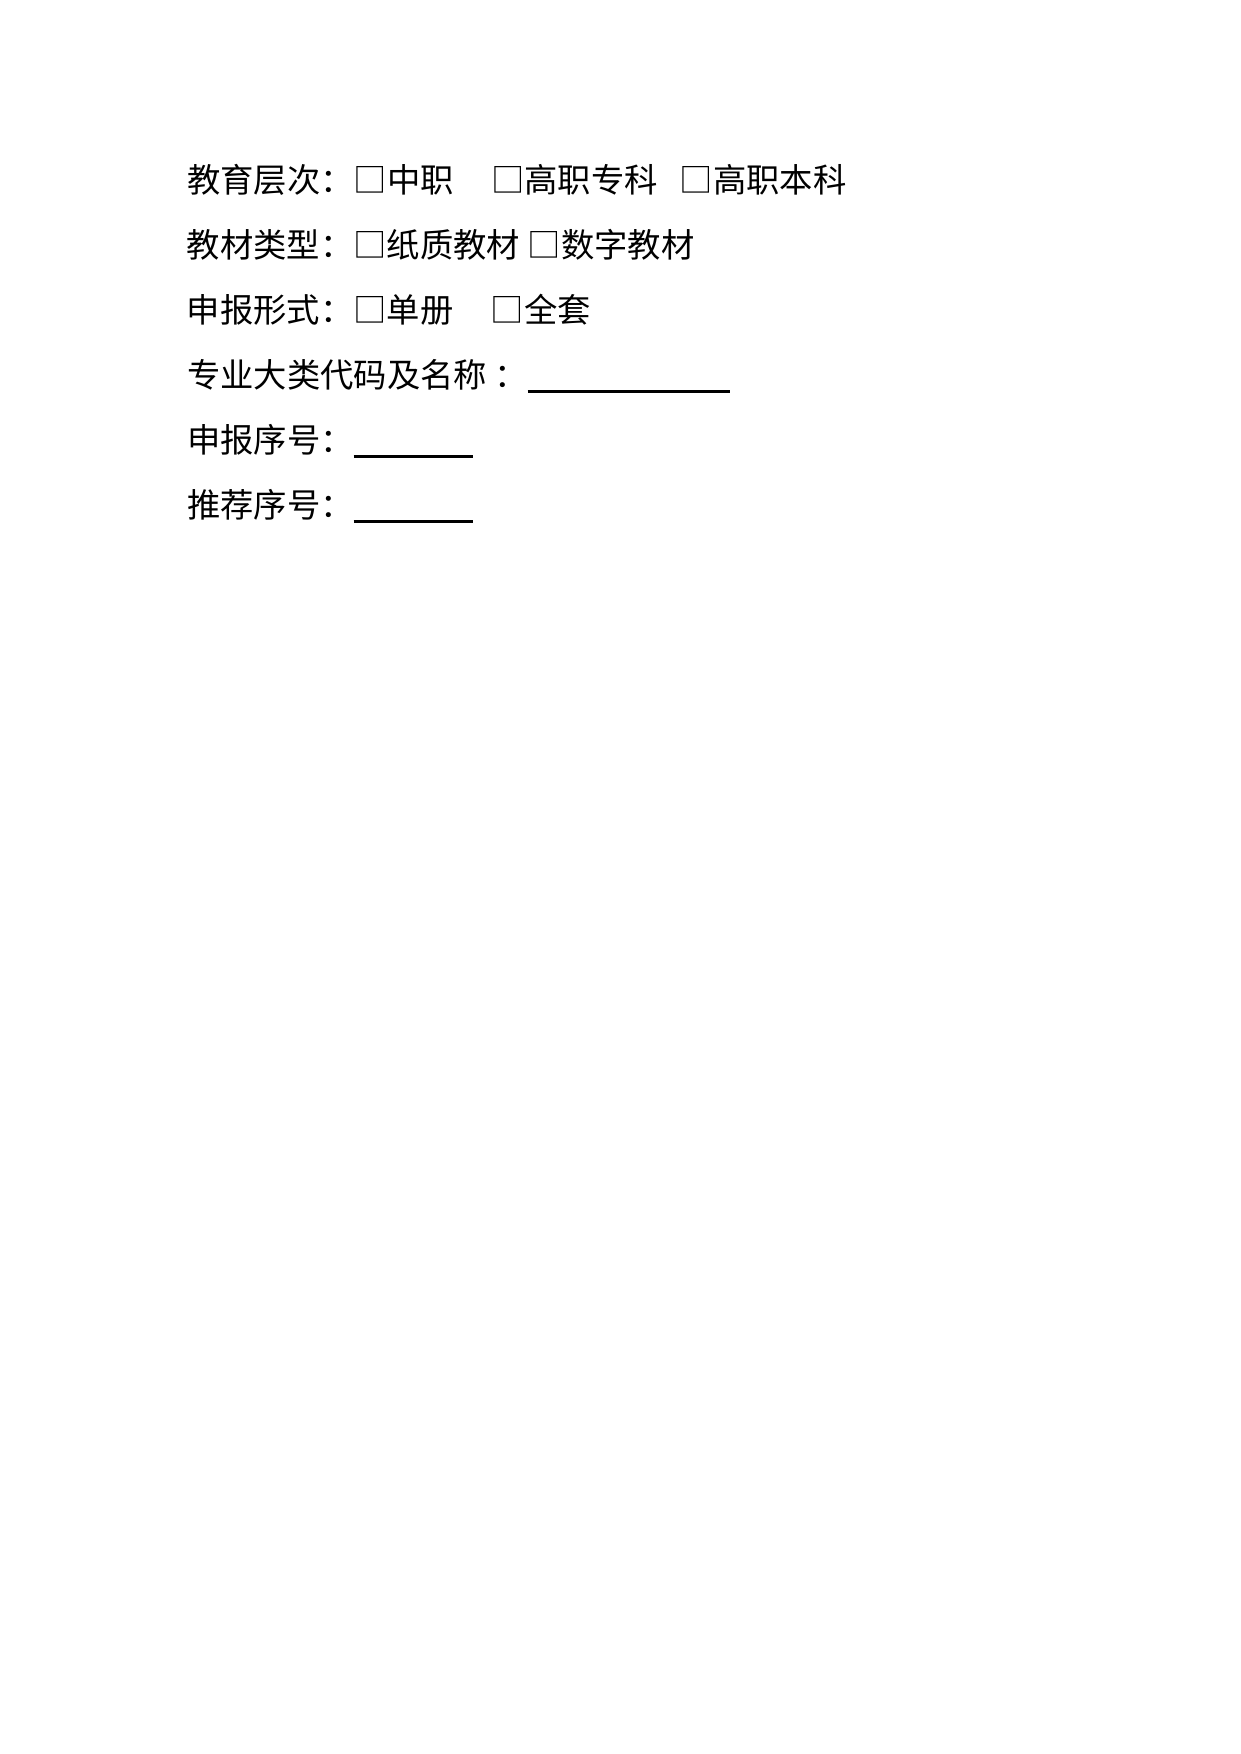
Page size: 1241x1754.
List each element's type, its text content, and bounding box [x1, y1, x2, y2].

text 教材类型：□纸质教材 □数字教材 [118, 211, 1122, 276]
text 教育层次：□中职 □高职专科 □高职本科 [118, 146, 1122, 211]
text 推荐序号： [118, 471, 1122, 536]
text 专业大类代码及名称 ： [118, 341, 1122, 406]
text 申报序号： [118, 406, 1122, 471]
text 申报形式：□单册 □全套 [118, 276, 1122, 341]
